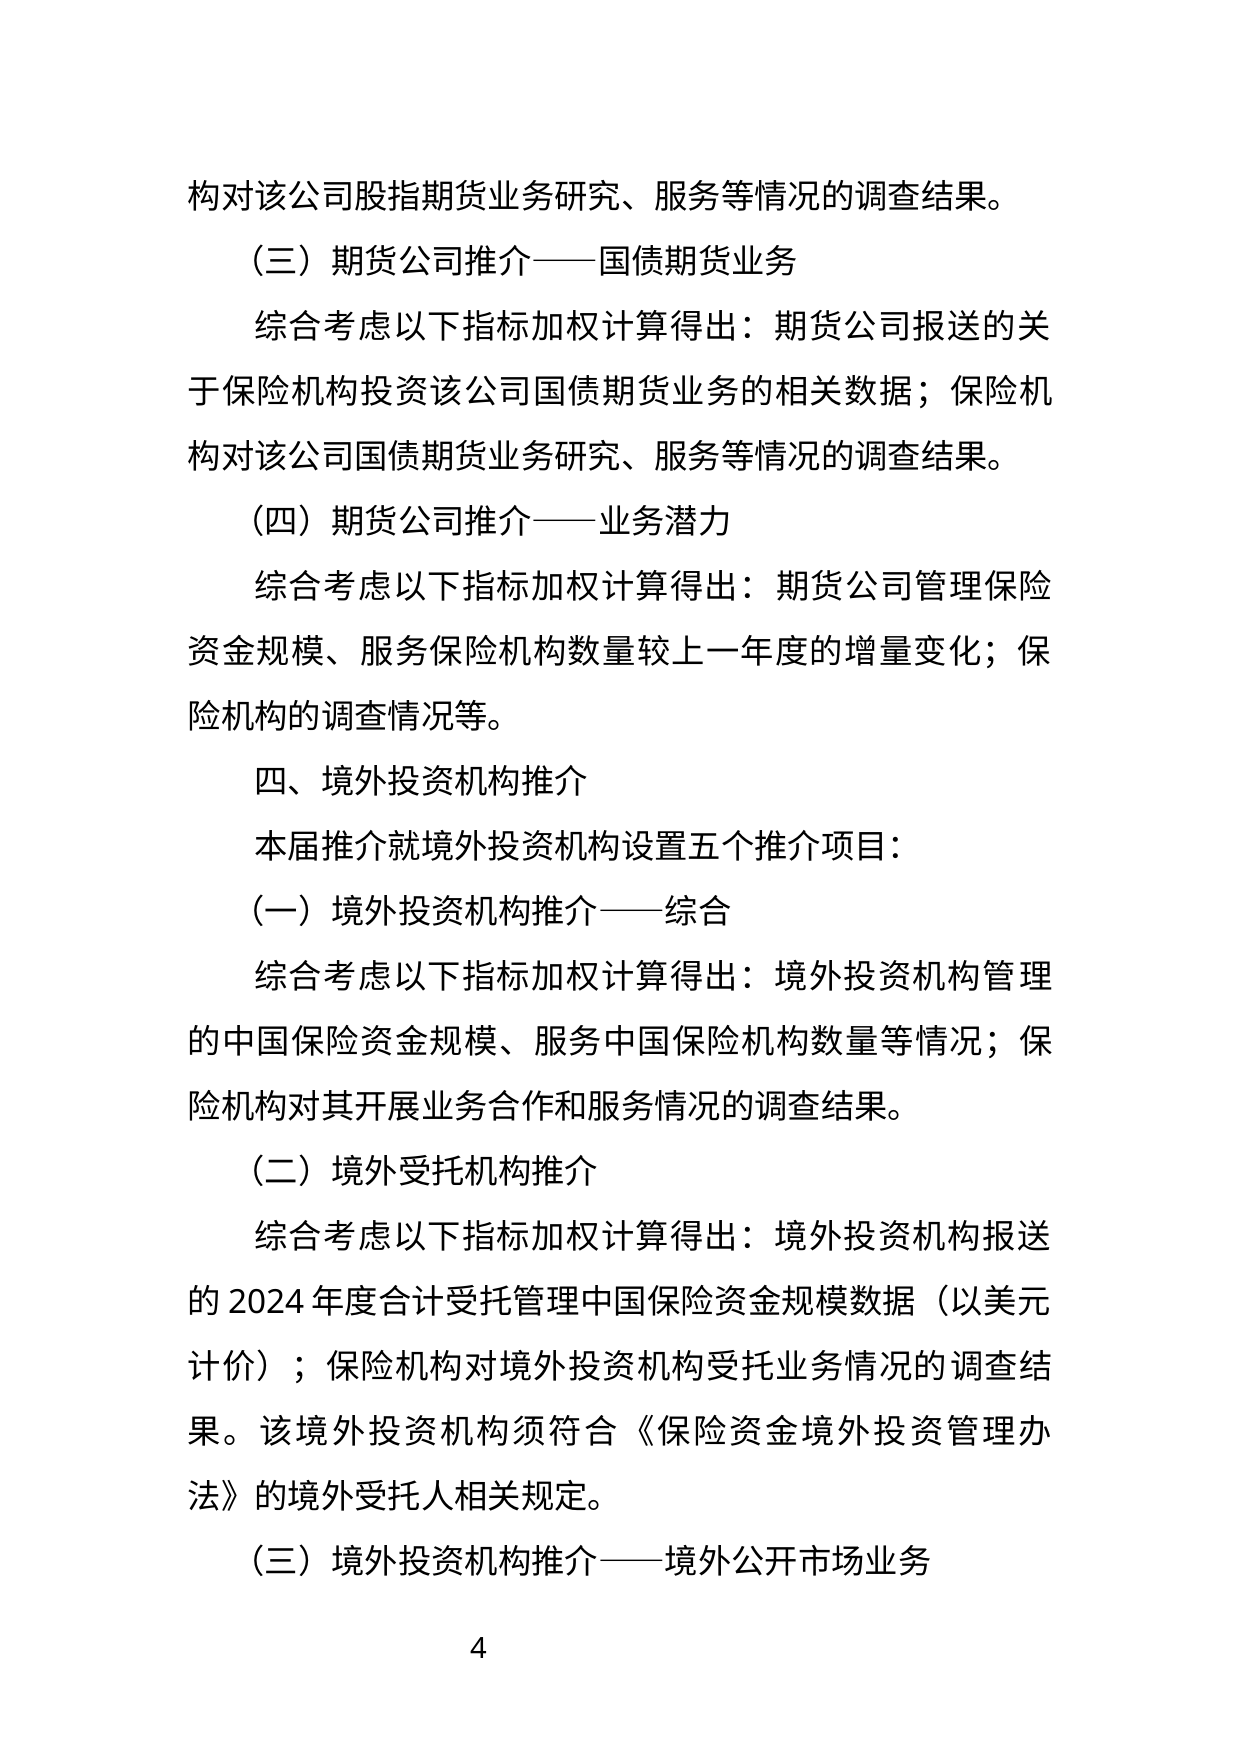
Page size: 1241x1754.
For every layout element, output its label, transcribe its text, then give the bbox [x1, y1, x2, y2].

text 本届推介就境外投资机构设置五个推介项目： [187, 812, 1053, 877]
list 境外投资机构推介——综合 [187, 877, 1053, 942]
list 境外投资机构推介——境外公开市场业务 [187, 1527, 1053, 1592]
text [187, 162, 1053, 227]
text 综合考虑以下指标加权计算得出：期货公司管理保险资金规模、服务保险机构数量较上一年度的增量变化；保险机构的调查情况等。 [187, 552, 1053, 747]
list 期货公司推介——业务潜力 [187, 487, 1053, 552]
text 四、境外投资机构推介 [187, 747, 1053, 812]
text 综合考虑以下指标加权计算得出：期货公司报送的关于保险机构投资该公司国债期货业务的相关数据；保险机构对该公司国债期货业务研究、服务等情况的调查结果。 [187, 292, 1053, 487]
list 境外受托机构推介 [187, 1137, 1053, 1202]
list 期货公司推介——国债期货业务 [187, 227, 1053, 292]
text 综合考虑以下指标加权计算得出：境外投资机构报送的2024年度合计受托管理中国保险资金规模数据（以美元计价）；保险机构对境外投资机构受托业务情况的调查结果。该境外投资机构须符合《保险资金境外投资管理办法》的境外受托人相关规定。 [187, 1202, 1053, 1527]
text 综合考虑以下指标加权计算得出：境外投资机构管理的中国保险资金规模、服务中国保险机构数量等情况；保险机构对其开展业务合作和服务情况的调查结果。 [187, 942, 1053, 1137]
